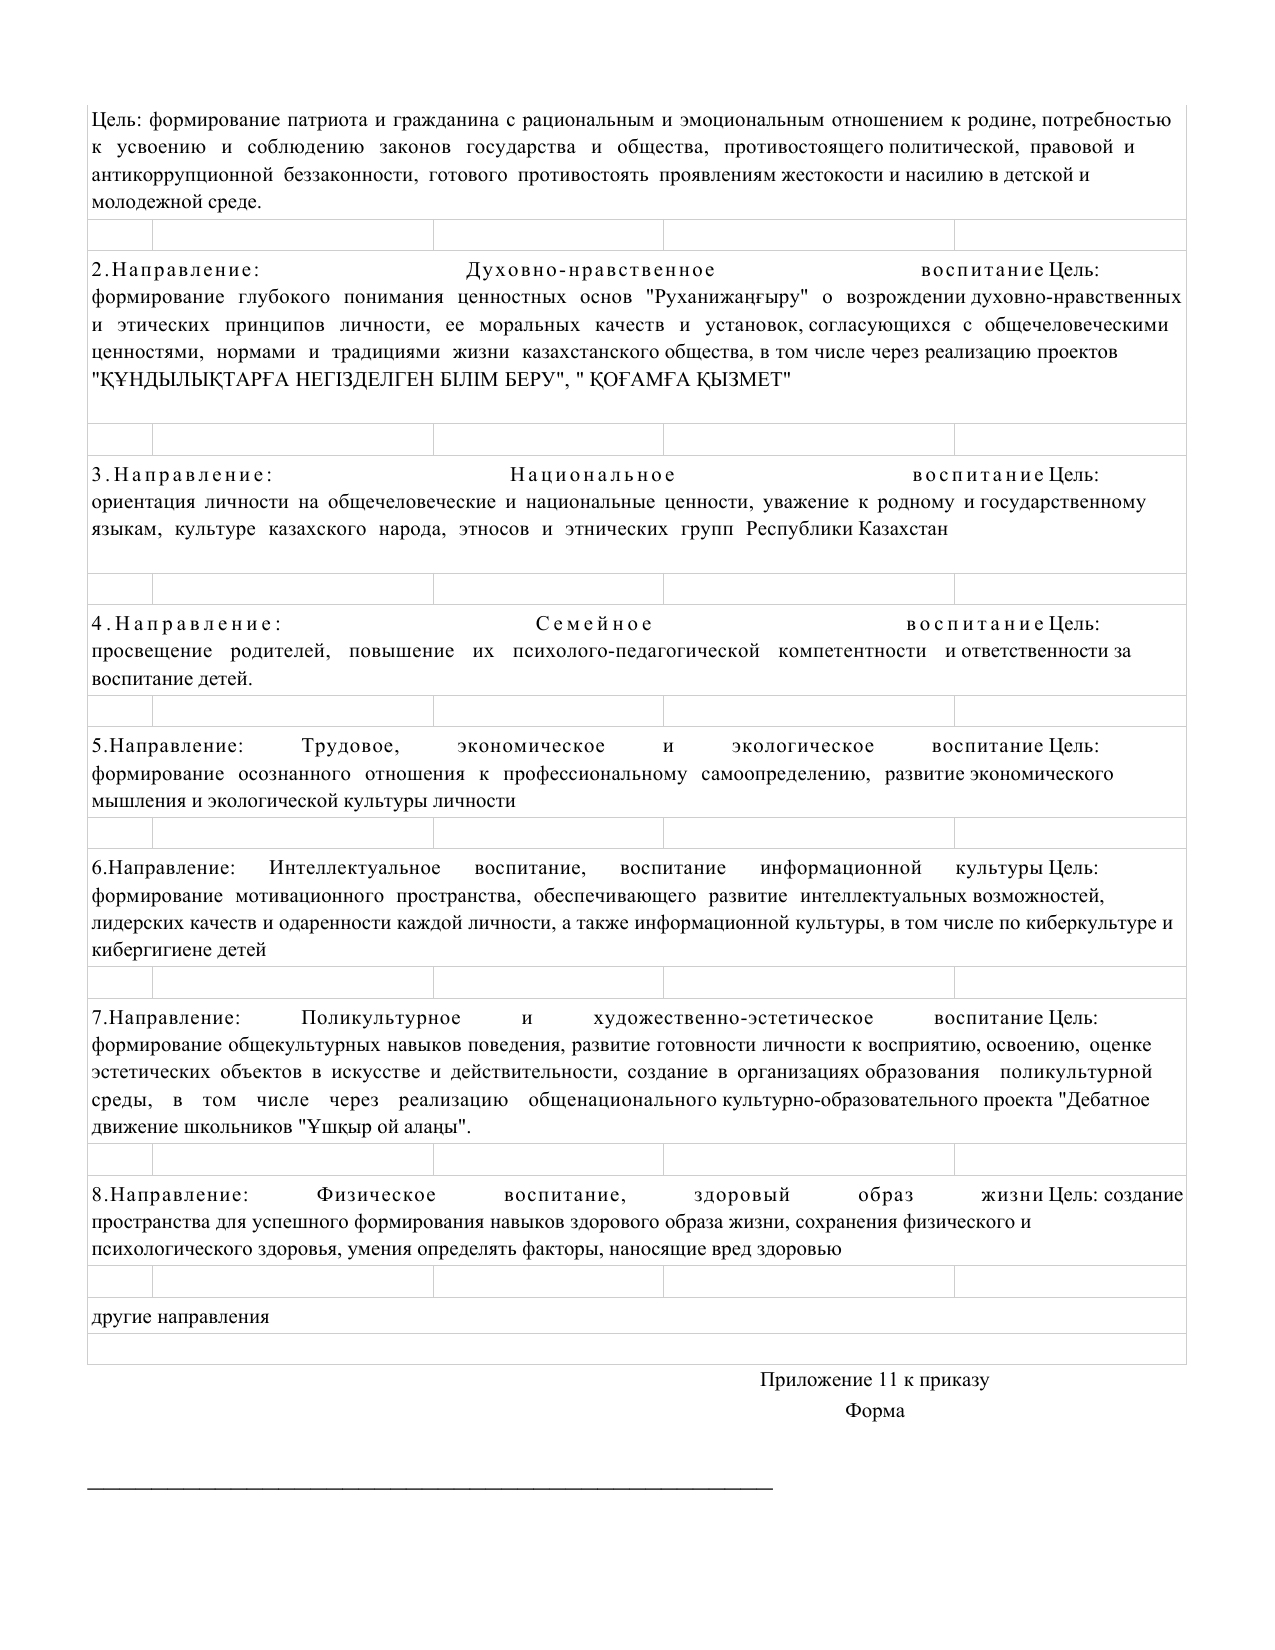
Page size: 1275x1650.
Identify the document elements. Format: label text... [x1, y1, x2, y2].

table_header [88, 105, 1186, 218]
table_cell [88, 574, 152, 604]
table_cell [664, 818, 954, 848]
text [87, 1455, 784, 1491]
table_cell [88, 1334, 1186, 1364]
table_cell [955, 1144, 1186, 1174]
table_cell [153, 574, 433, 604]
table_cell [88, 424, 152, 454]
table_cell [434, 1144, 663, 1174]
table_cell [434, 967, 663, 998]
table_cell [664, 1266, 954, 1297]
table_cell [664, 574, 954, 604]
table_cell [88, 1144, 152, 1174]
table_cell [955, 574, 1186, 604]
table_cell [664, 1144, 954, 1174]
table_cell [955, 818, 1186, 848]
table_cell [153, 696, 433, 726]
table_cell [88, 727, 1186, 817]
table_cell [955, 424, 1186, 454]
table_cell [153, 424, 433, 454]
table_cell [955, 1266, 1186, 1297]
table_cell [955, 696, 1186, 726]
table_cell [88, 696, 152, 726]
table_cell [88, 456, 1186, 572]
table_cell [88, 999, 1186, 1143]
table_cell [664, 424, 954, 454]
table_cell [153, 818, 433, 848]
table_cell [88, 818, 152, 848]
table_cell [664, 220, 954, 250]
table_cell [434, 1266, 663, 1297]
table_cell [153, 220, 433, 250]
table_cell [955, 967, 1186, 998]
text Приложение 11 к приказу Форма [760, 1367, 995, 1422]
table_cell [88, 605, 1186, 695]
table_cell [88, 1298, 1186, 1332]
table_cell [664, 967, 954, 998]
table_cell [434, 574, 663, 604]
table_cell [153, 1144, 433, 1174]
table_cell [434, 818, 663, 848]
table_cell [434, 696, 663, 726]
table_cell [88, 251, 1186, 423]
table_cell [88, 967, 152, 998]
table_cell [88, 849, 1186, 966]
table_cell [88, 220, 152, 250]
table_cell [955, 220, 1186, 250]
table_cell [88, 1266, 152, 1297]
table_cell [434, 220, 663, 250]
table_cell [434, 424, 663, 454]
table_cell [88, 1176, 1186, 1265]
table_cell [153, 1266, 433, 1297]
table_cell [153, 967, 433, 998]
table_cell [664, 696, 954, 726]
